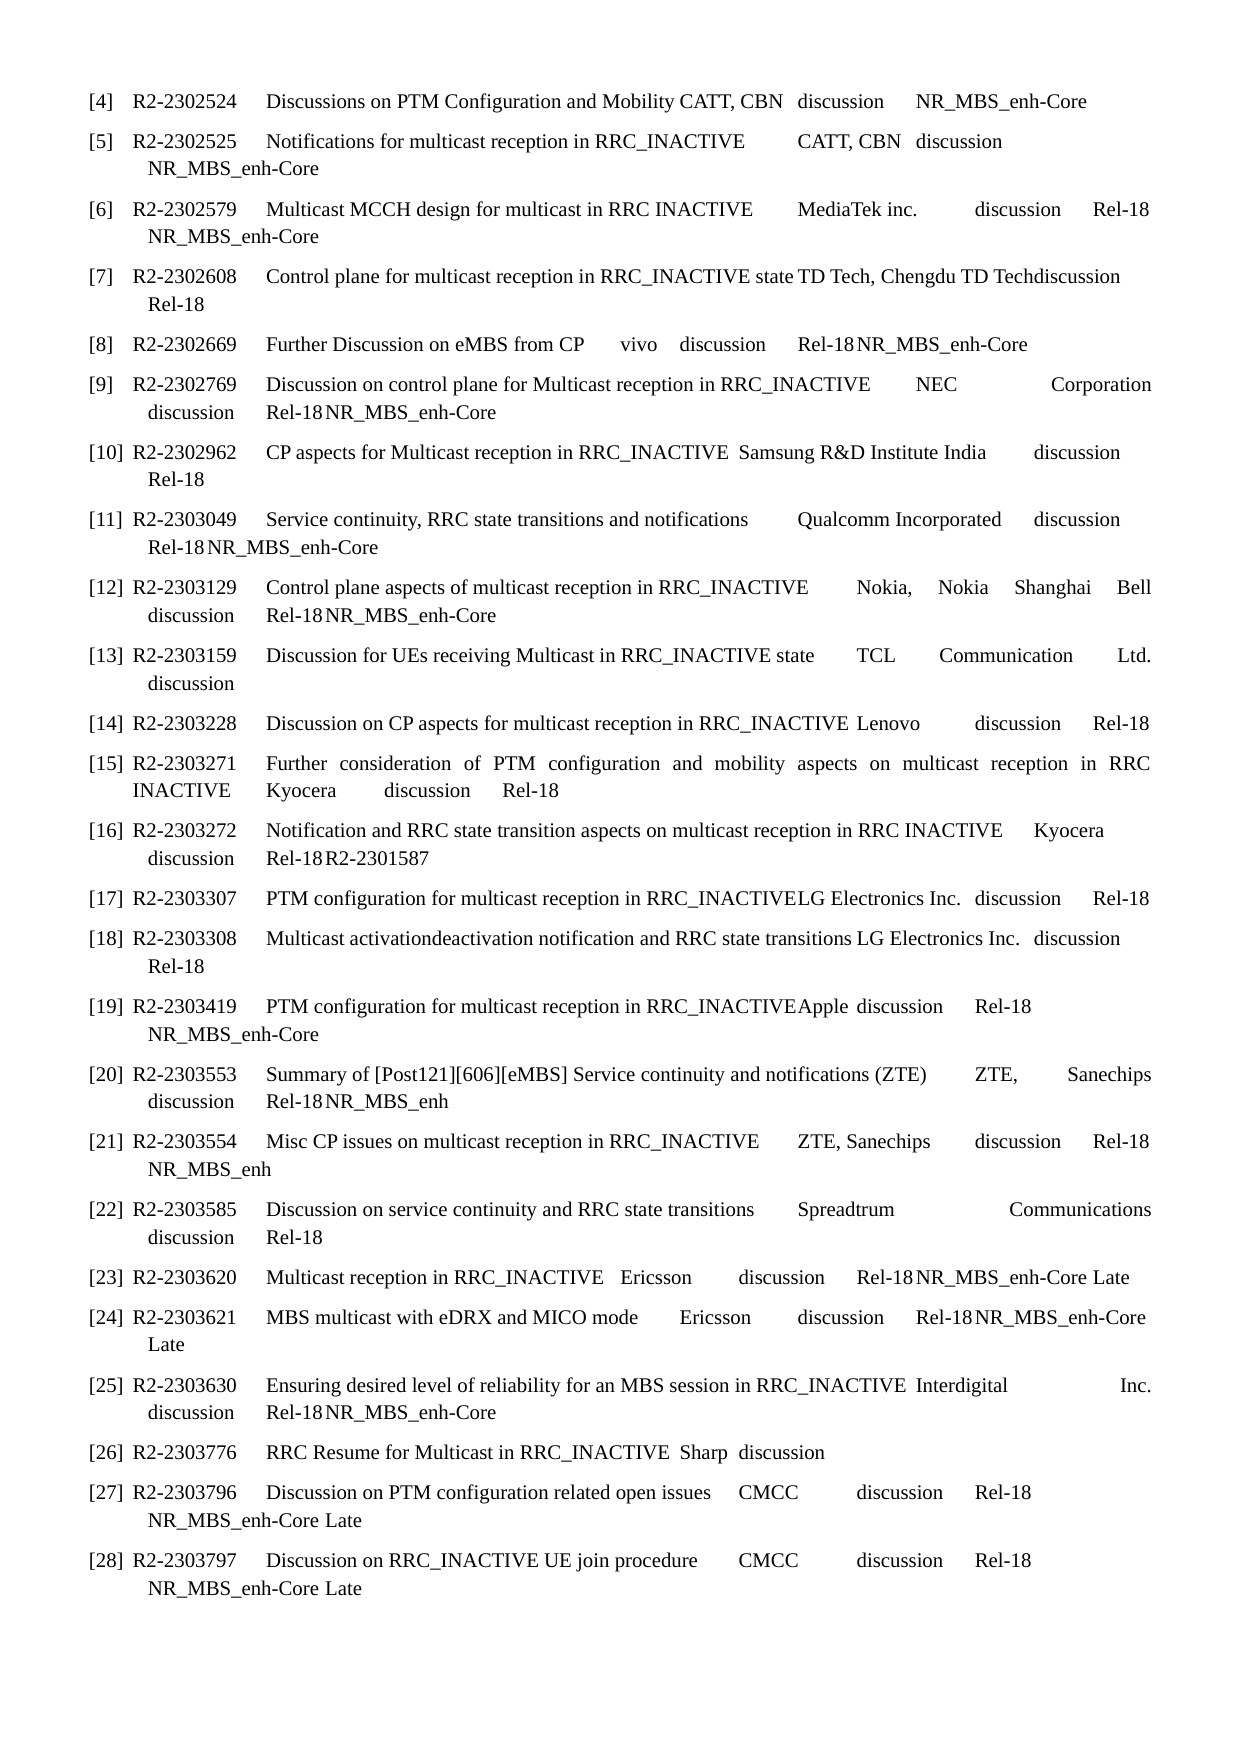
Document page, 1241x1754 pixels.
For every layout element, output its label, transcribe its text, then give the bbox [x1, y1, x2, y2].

list R2-2302769 Discussion on control plane for Multicast reception in RRC_INACTIVE NEC Corporation discussion Rel-18 NR_MBS_enh-Core [89, 372, 1152, 424]
list R2-2303553 Summary of [Post121][606][eMBS] Service continuity and notifications (ZTE) ZTE, Sanechips discussion Rel-18 NR_MBS_enh [89, 1062, 1152, 1113]
list R2-2303271 Further consideration of PTM configuration and mobility aspects on multicast reception in RRC INACTIVE Kyocera discussion Rel-18 [89, 751, 1152, 802]
list R2-2302524 Discussions on PTM Configuration and Mobility CATT, CBN discussion NR_MBS_enh-Core [89, 89, 1152, 113]
list R2-2303307 PTM configuration for multicast reception in RRC_INACTIVE LG Electronics Inc. discussion Rel-18 [89, 886, 1152, 910]
list R2-2303797 Discussion on RRC_INACTIVE UE join procedure CMCC discussion Rel-18 NR_MBS_enh-Core Late [89, 1548, 1152, 1600]
list R2-2302962 CP aspects for Multicast reception in RRC_INACTIVE Samsung R&D Institute India discussion Rel-18 [89, 440, 1152, 491]
list R2-2303621 MBS multicast with eDRX and MICO mode Ericsson discussion Rel-18 NR_MBS_enh-Core Late [89, 1305, 1152, 1356]
list R2-2303272 Notification and RRC state transition aspects on multicast reception in RRC INACTIVE Kyocera discussion Rel-18 R2-2301587 [89, 818, 1152, 870]
list R2-2302669 Further Discussion on eMBS from CP vivo discussion Rel-18 NR_MBS_enh-Core [89, 332, 1152, 356]
list R2-2303776 RRC Resume for Multicast in RRC_INACTIVE Sharp discussion [89, 1440, 1152, 1464]
list R2-2303419 PTM configuration for multicast reception in RRC_INACTIVE Apple discussion Rel-18 NR_MBS_enh-Core [89, 994, 1152, 1046]
list R2-2303630 Ensuring desired level of reliability for an MBS session in RRC_INACTIVE Interdigital Inc. discussion Rel-18 NR_MBS_enh-Core [89, 1372, 1152, 1424]
list R2-2303049 Service continuity, RRC state transitions and notifications Qualcomm Incorporated discussion Rel-18 NR_MBS_enh-Core [89, 507, 1152, 559]
list R2-2302608 Control plane for multicast reception in RRC_INACTIVE state TD Tech, Chengdu TD Tech discussion Rel-18 [89, 264, 1152, 316]
list R2-2303585 Discussion on service continuity and RRC state transitions Spreadtrum Communications discussion Rel-18 [89, 1197, 1152, 1249]
list R2-2303228 Discussion on CP aspects for multicast reception in RRC_INACTIVE Lenovo discussion Rel-18 [89, 711, 1152, 734]
list R2-2303554 Misc CP issues on multicast reception in RRC_INACTIVE ZTE, Sanechips discussion Rel-18 NR_MBS_enh [89, 1129, 1152, 1181]
list R2-2303796 Discussion on PTM configuration related open issues CMCC discussion Rel-18 NR_MBS_enh-Core Late [89, 1480, 1152, 1532]
list R2-2303159 Discussion for UEs receiving Multicast in RRC_INACTIVE state TCL Communication Ltd. discussion [89, 643, 1152, 694]
list R2-2302579 Multicast MCCH design for multicast in RRC INACTIVE MediaTek inc. discussion Rel-18 NR_MBS_enh-Core [89, 196, 1152, 248]
list R2-2303308 Multicast activationdeactivation notification and RRC state transitions LG Electronics Inc. discussion Rel-18 [89, 926, 1152, 978]
list R2-2303129 Control plane aspects of multicast reception in RRC_INACTIVE Nokia, Nokia Shanghai Bell discussion Rel-18 NR_MBS_enh-Core [89, 575, 1152, 627]
list R2-2302525 Notifications for multicast reception in RRC_INACTIVE CATT, CBN discussion NR_MBS_enh-Core [89, 129, 1152, 180]
list R2-2303620 Multicast reception in RRC_INACTIVE Ericsson discussion Rel-18 NR_MBS_enh-Core Late [89, 1265, 1152, 1289]
